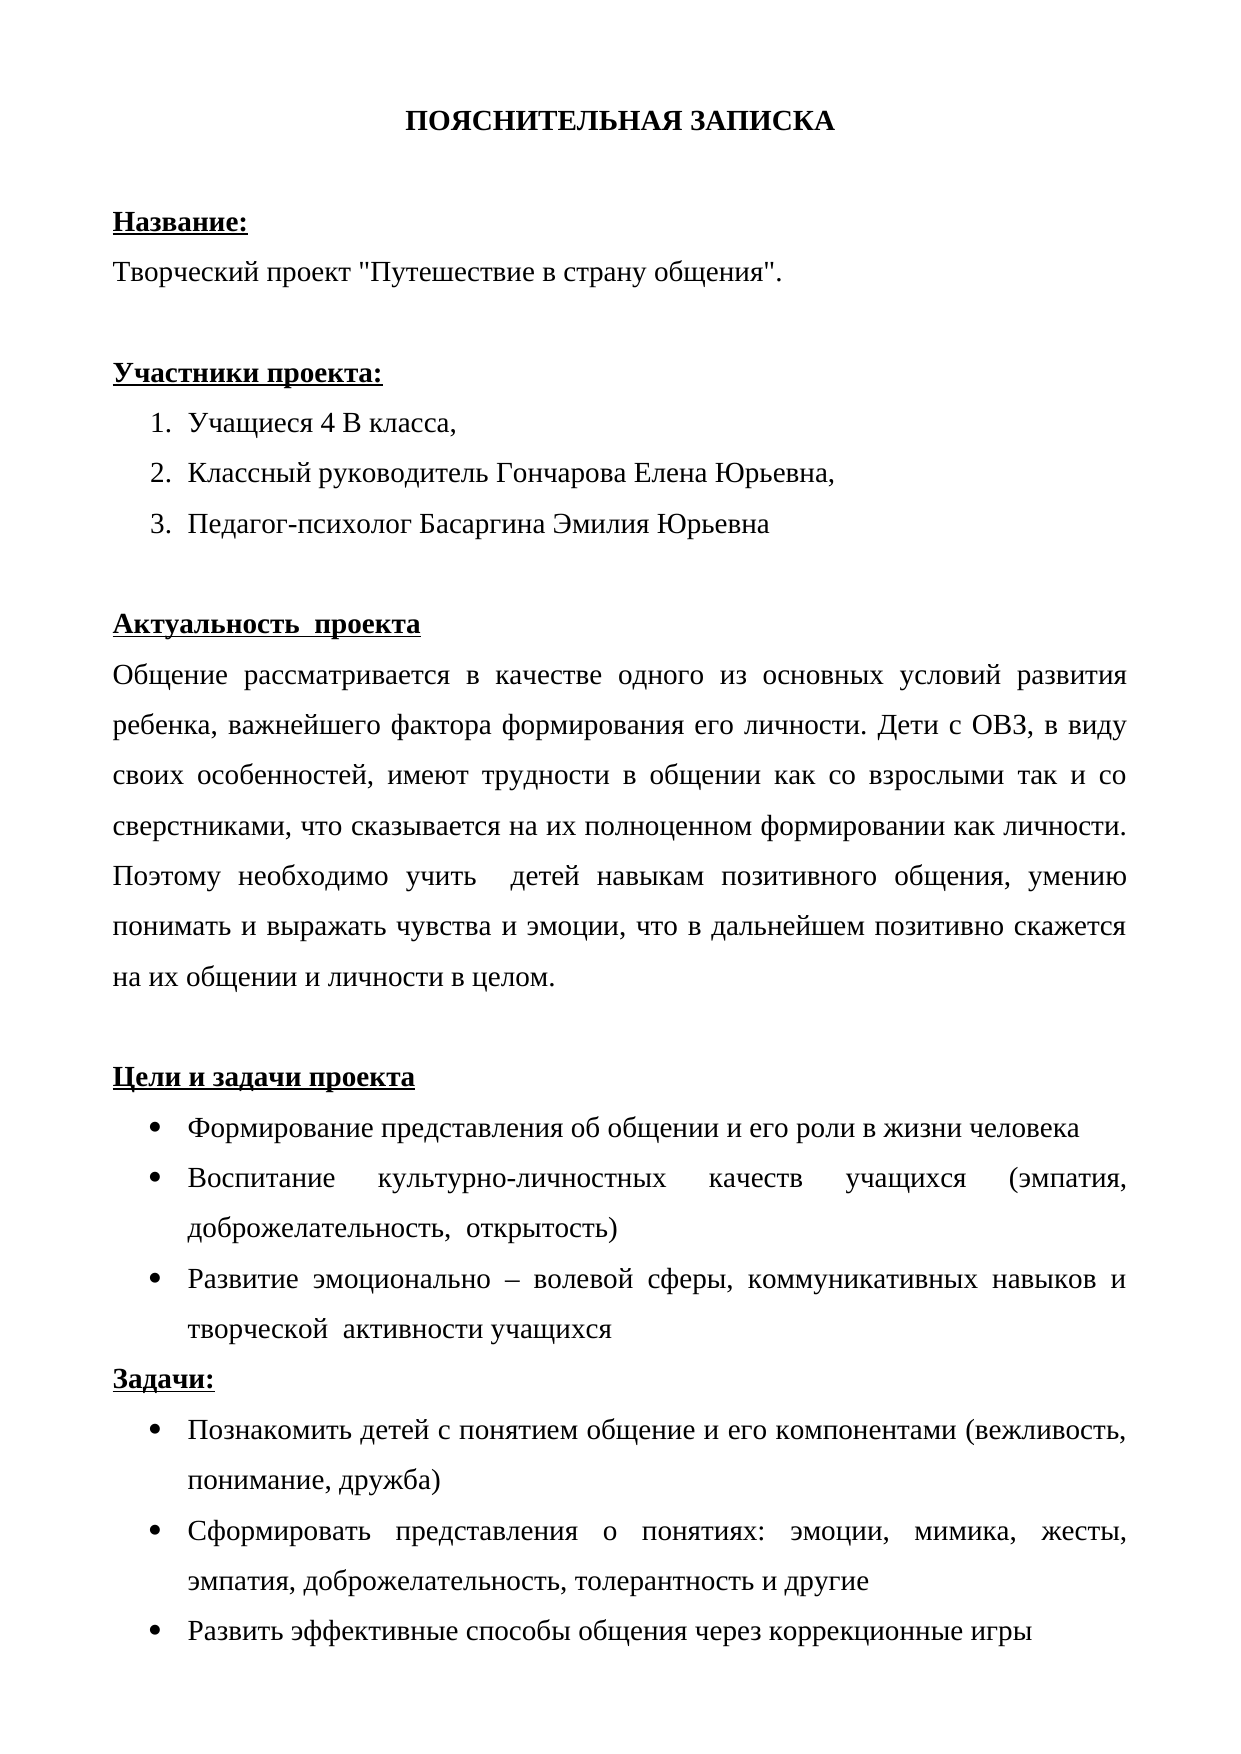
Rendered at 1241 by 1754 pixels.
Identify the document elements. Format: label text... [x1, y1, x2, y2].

list Развитие эмоционально – волевой сферы, коммуникативных навыков и творческой активности учащихся [150, 1261, 1128, 1345]
list Сформировать представления о понятиях: эмоции, мимика, жесты, эмпатия, доброжелательность, толерантность и другие [150, 1513, 1128, 1597]
subtitle ПОЯСНИТЕЛЬНАЯ ЗАПИСКА [112, 103, 1128, 137]
list Познакомить детей с понятием общение и его компонентами (вежливость, понимание, дружба) [150, 1412, 1128, 1496]
text Участники проекта: [112, 355, 1128, 388]
list Учащиеся 4 В класса, [150, 405, 1128, 439]
text Цели и задачи проекта [112, 1059, 1128, 1093]
list Развить эффективные способы общения через коррекционные игры [150, 1613, 1128, 1647]
text Актуальность проекта [112, 607, 1128, 640]
text Задачи: [112, 1362, 1128, 1395]
text Название: [112, 204, 1128, 238]
list Воспитание культурно-личностных качеств учащихся (эмпатия, доброжелательность, открытость) [150, 1160, 1128, 1244]
text Общение рассматривается в качестве одного из основных условий развития ребенка, важнейшего фактора формирования его личности. Дети с ОВЗ, в виду своих особенностей, имеют трудности в общении как со взрослыми так и со сверстниками, что сказывается на их полноценном формировании как личности. Поэтому необходимо учить детей навыкам позитивного общения, умению понимать и выражать чувства и эмоции, что в дальнейшем позитивно скажется на их общении и личности в целом. [112, 657, 1128, 992]
list Педагог-психолог Басаргина Эмилия Юрьевна [150, 506, 1128, 539]
text Творческий проект "Путешествие в страну общения". [112, 254, 1128, 288]
list Классный руководитель Гончарова Елена Юрьевна, [150, 456, 1128, 489]
list Формирование представления об общении и его роли в жизни человека [150, 1110, 1128, 1143]
